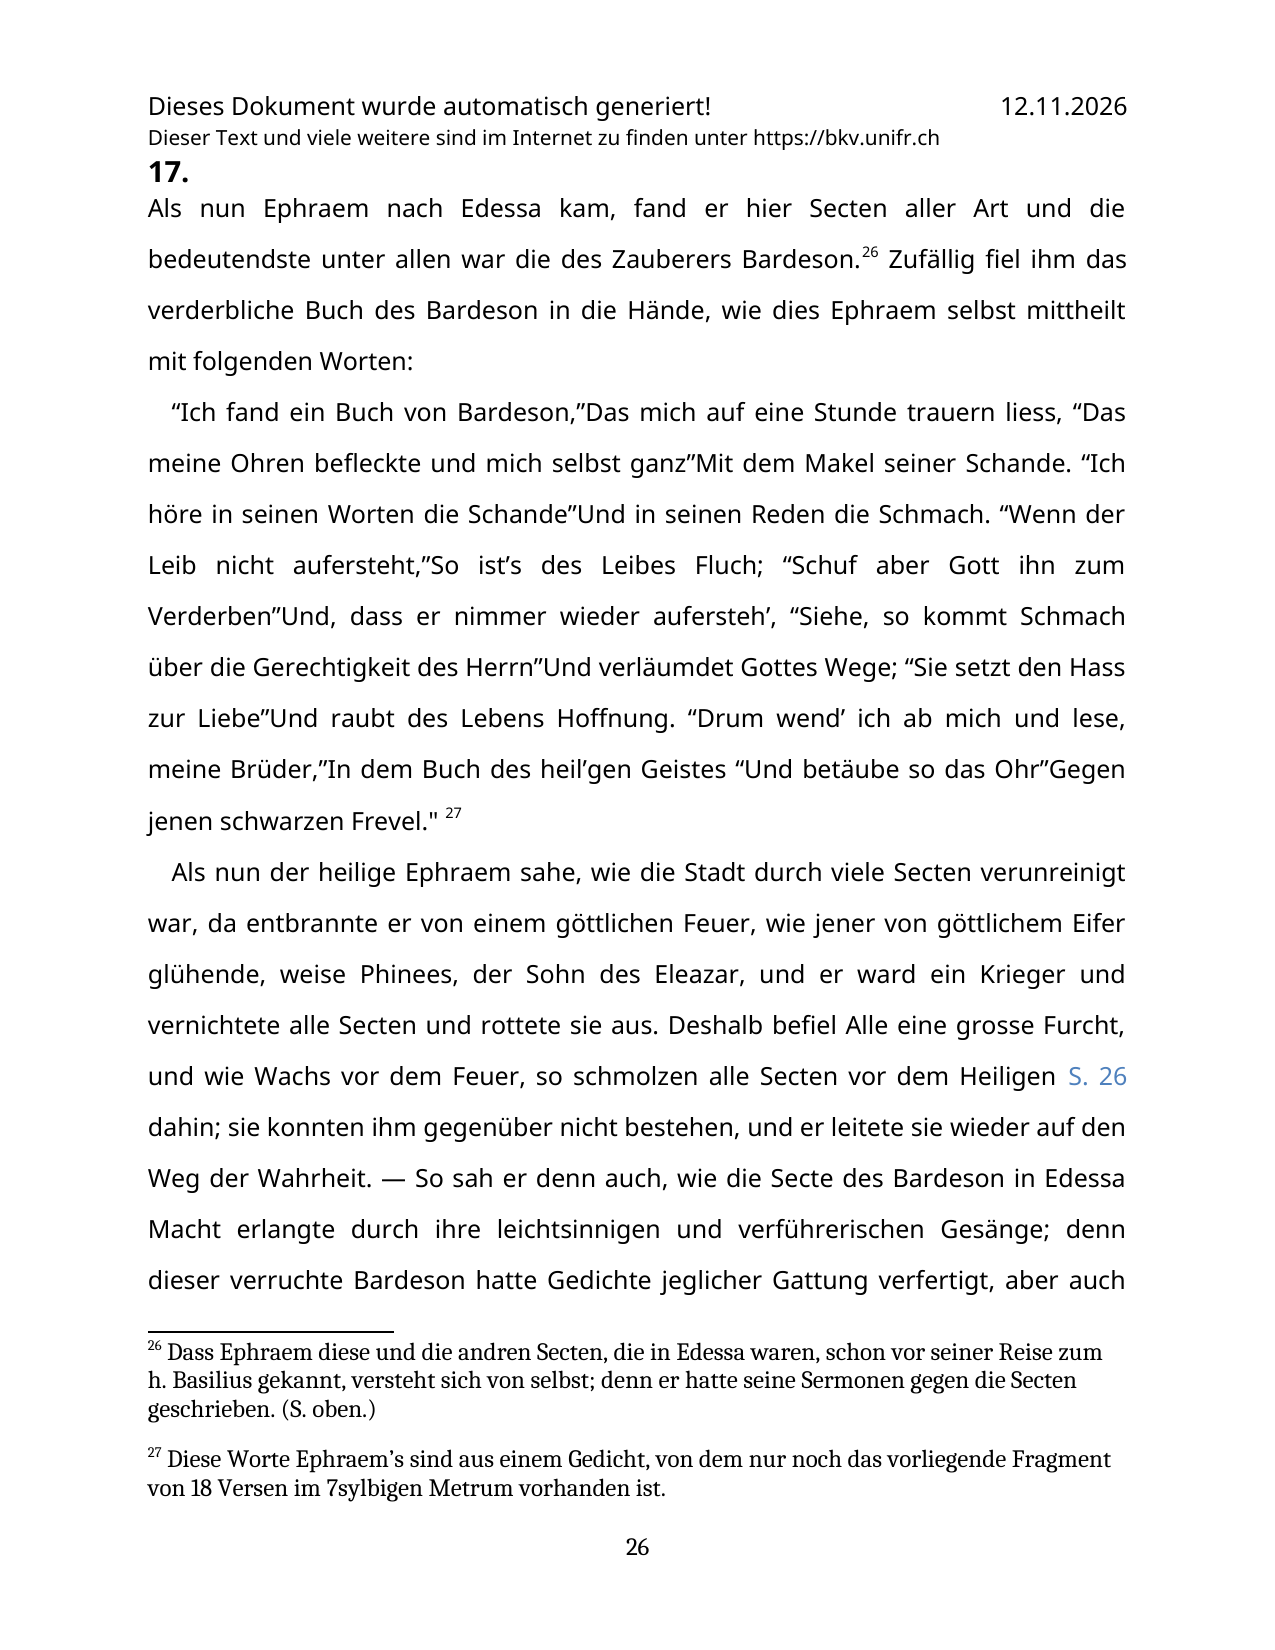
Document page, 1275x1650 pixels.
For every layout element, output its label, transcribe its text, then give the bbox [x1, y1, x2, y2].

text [148, 854, 1127, 1297]
subtitle 17. [148, 151, 1127, 191]
text Als nun Ephraem nach Edessa kam, fand er hier Secten aller Art und die bedeutendste unter allen war die des Zauberers Bardeson. Zufällig fiel ihm das verderbliche Buch des Bardeson in die Hände, wie dies Ephraem selbst mittheilt mit folgenden Worten: [148, 191, 1127, 378]
text “Ich fand ein Buch von Bardeson,”Das mich auf eine Stunde trauern liess, “Das meine Ohren befleckte und mich selbst ganz”Mit dem Makel seiner Schande. “Ich höre in seinen Worten die Schande”Und in seinen Reden die Schmach. “Wenn der Leib nicht aufersteht,”So ist’s des Leibes Fluch; “Schuf aber Gott ihn zum Verderben”Und, dass er nimmer wieder aufersteh’, “Siehe, so kommt Schmach über die Gerechtigkeit des Herrn”Und verläumdet Gottes Wege; “Sie setzt den Hass zur Liebe”Und raubt des Lebens Hoffnung. “Drum wend’ ich ab mich und lese, meine Brüder,”In dem Buch des heil’gen Geistes “Und betäube so das Ohr”Gegen jenen schwarzen Frevel." [148, 395, 1127, 837]
